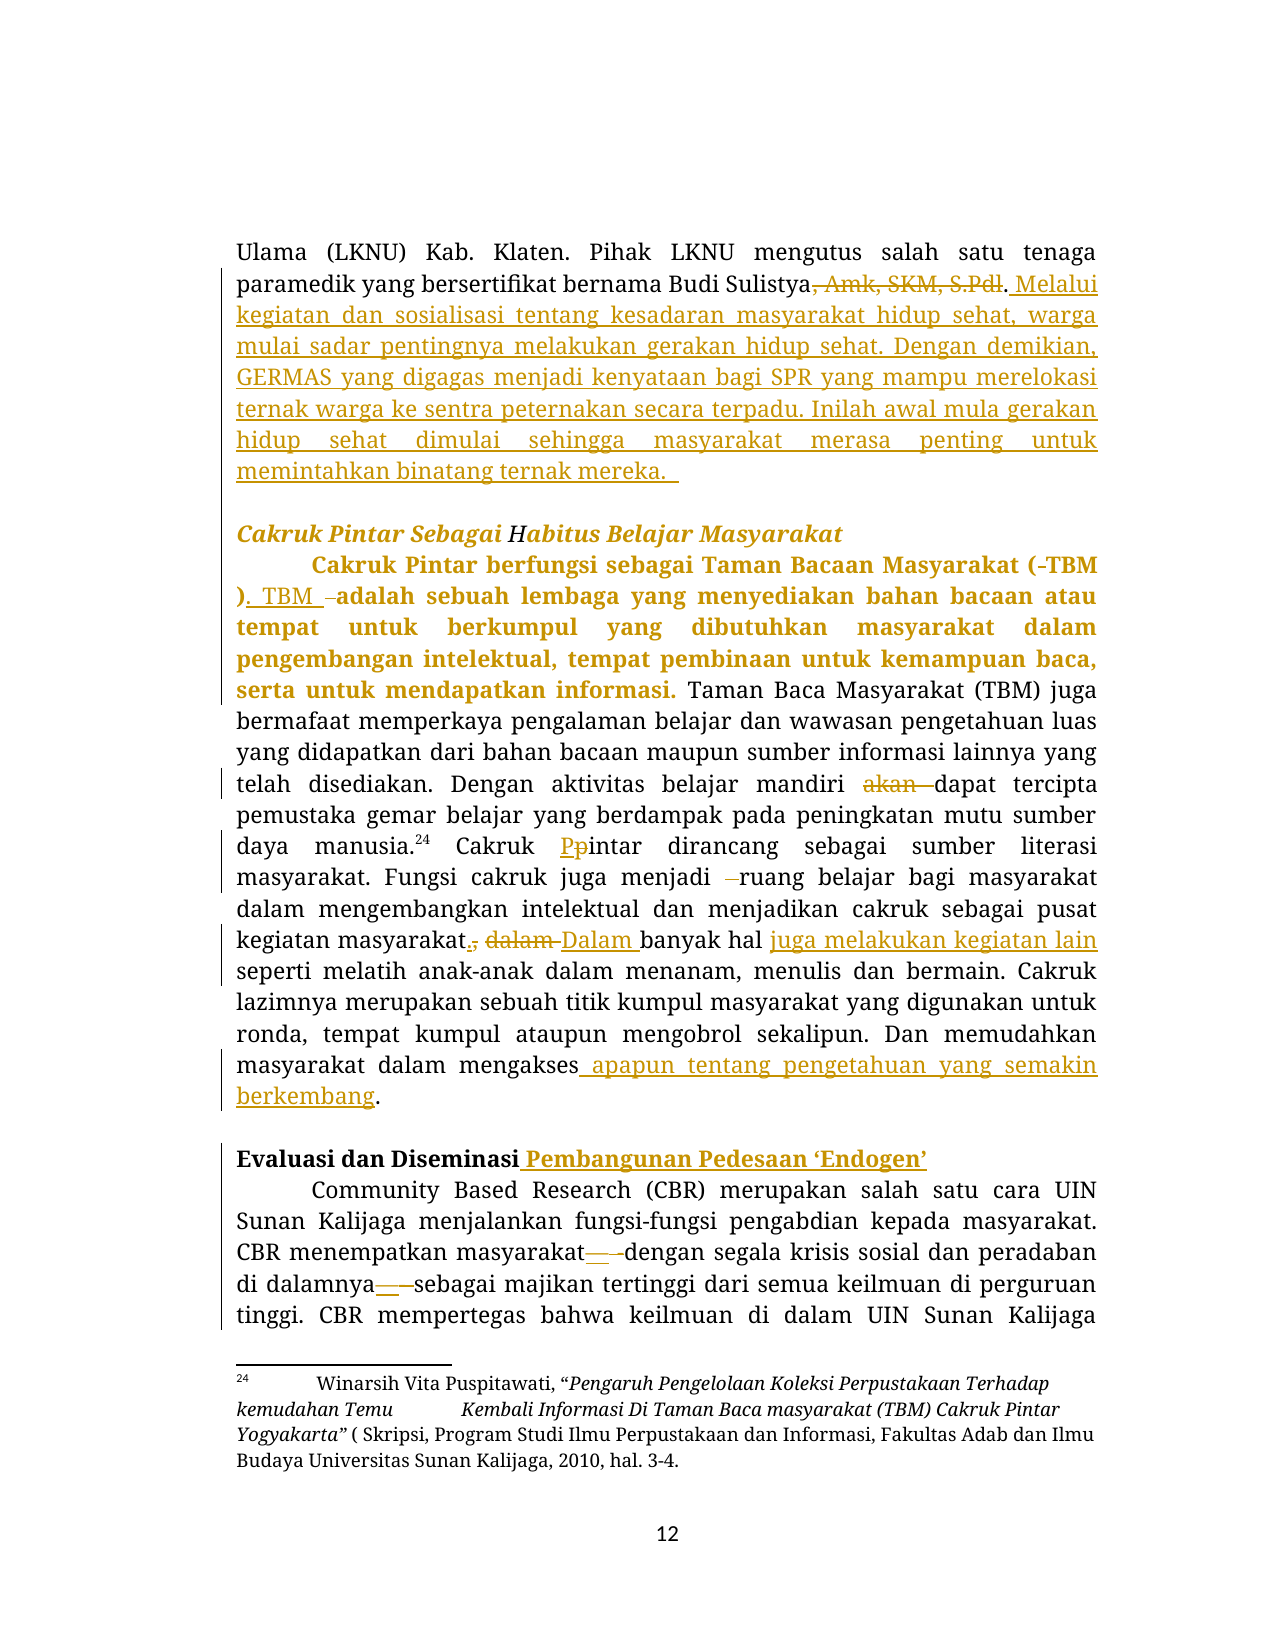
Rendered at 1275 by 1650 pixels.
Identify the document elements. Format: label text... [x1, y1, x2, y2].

text Evaluasi dan Diseminasi [236, 1142, 1098, 1174]
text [236, 236, 1098, 325]
text Cakruk Pintar Sebagai Habitus Belajar Masyarakat [236, 517, 1098, 549]
text Cakruk Pintar berfungsi sebagai Taman Bacaan Masyarakat (TBM)adalah sebuah lembaga yang menyediakan bahan bacaan atau tempat untuk berkumpul yang dibutuhkan masyarakat dalam pengembangan intelektual, tempat pembinaan untuk kemampuan baca, serta untuk mendapatkan informasi. Taman Baca Masyarakat (TBM) juga bermafaat memperkaya pengalaman belajar dan wawasan pengetahuan luas yang didapatkan dari bahan bacaan maupun sumber informasi lainnya yang telah disediakan. Dengan aktivitas belajar mandiri dapat tercipta pemustaka gemar belajar yang berdampak pada peningkatan mutu sumber daya manusia. Cakruk intar dirancang sebagai sumber literasi masyarakat. Fungsi cakruk juga menjadi ruang belajar bagi masyarakat dalam mengembangkan intelektual dan menjadikan cakruk sebagai pusat kegiatan masyarakat banyak hal seperti melatih anak-anak dalam menanam, menulis dan bermain. Cakruk lazimnya merupakan sebuah titik kumpul masyarakat yang digunakan untuk ronda, tempat kumpul ataupun mengobrol sekalipun. Dan memudahkan masyarakat dalam mengakses. [236, 549, 1098, 1111]
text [236, 1174, 1098, 1330]
